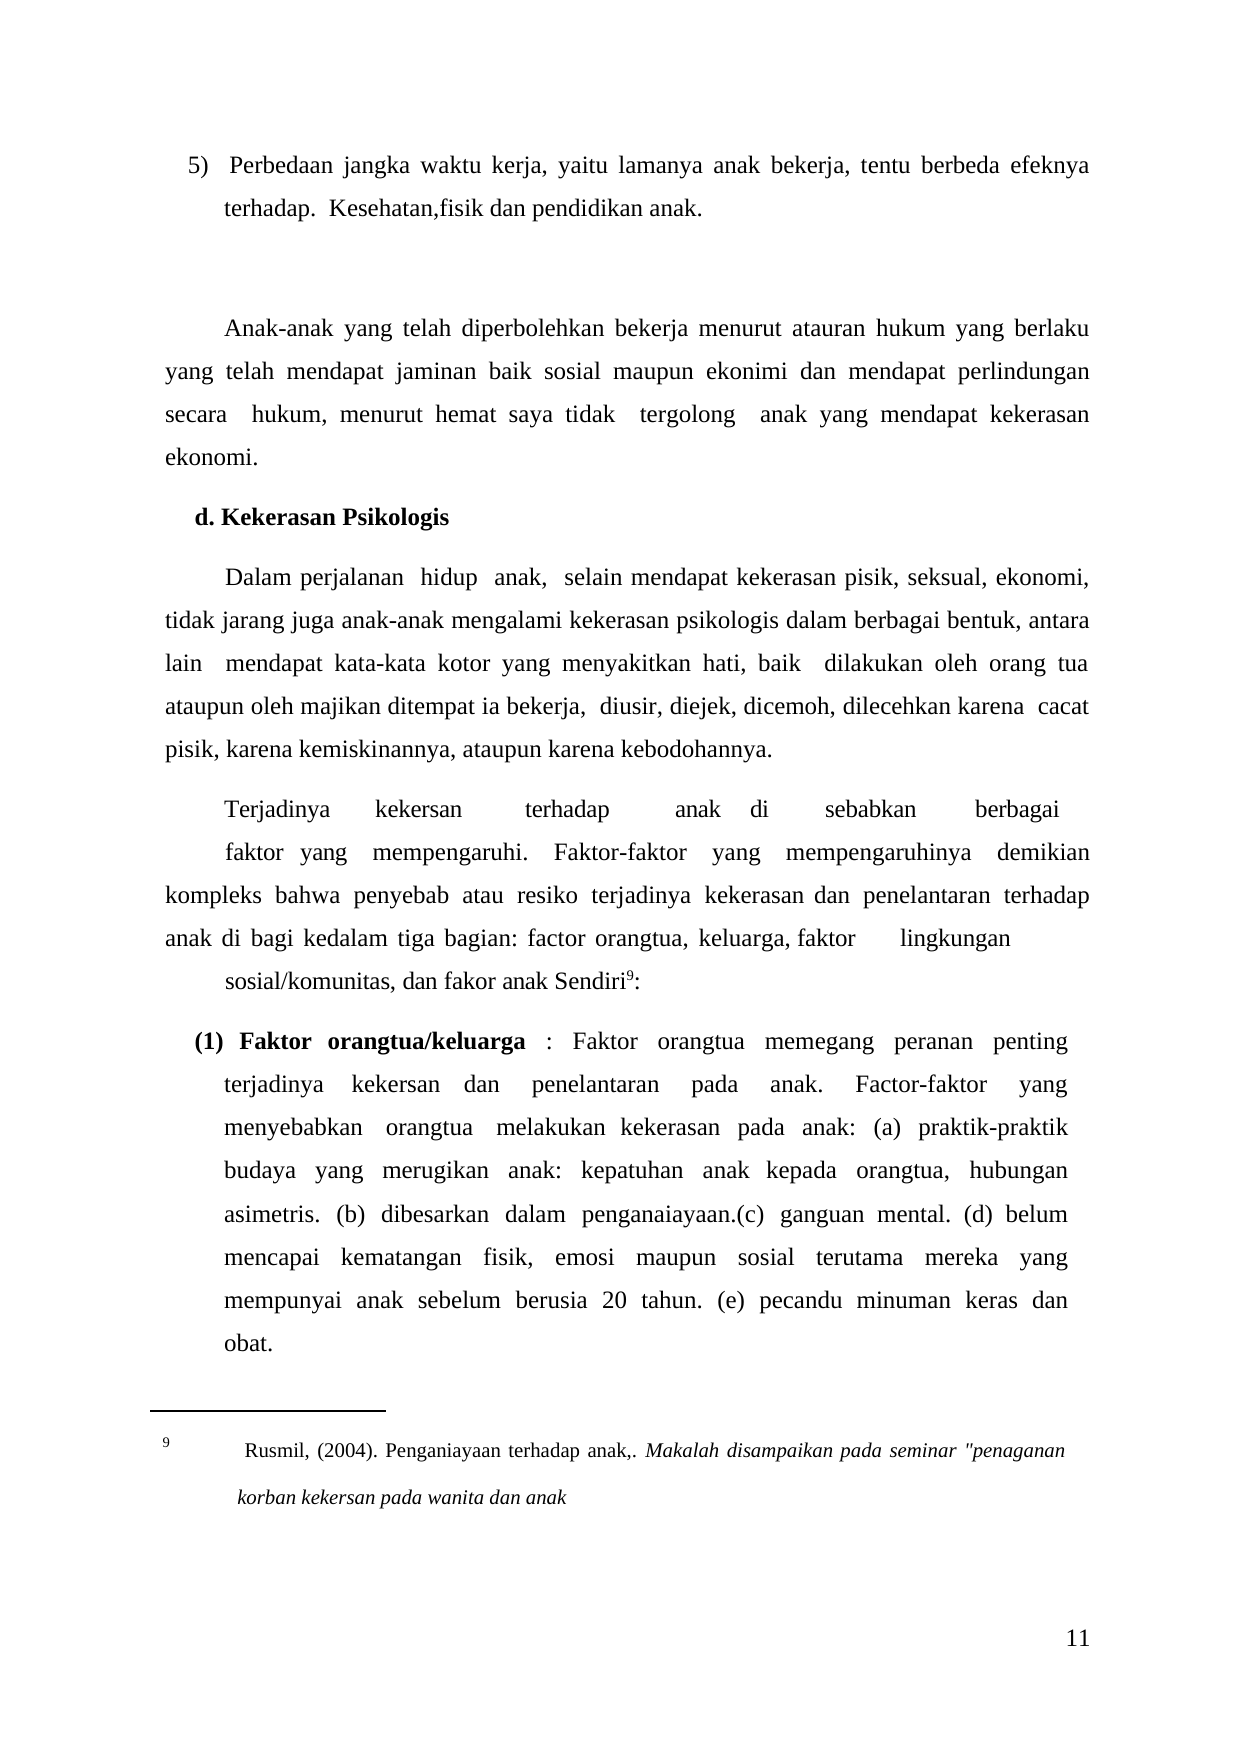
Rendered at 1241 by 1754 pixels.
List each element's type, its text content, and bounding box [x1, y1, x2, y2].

text (1) Faktor orangtua/keluarga : Faktor orangtua memegang peranan penting terjadinya kekersan dan penelantaran pada anak. Factor-faktor yang menyebabkan orangtua melakukan kekerasan pada anak: (a) praktik-praktik budaya yang merugikan anak: kepatuhan anak kepada orangtua, hubungan asimetris. (b) dibesarkan dalam penganaiayaan.(c) ganguan mental. (d) belum mencapai kematangan fisik, emosi maupun sosial terutama mereka yang mempunyai anak sebelum berusia 20 tahun. (e) pecandu minuman keras dan obat. [194, 1026, 1068, 1357]
text Terjadinya kekersan terhadap anak di sebabkan berbagai faktor yang mempengaruhi. Faktor-faktor yang mempengaruhinya demikian kompleks bahwa penyebab atau resiko terjadinya kekerasan dan penelantaran terhadap anak di bagi kedalam tiga bagian: factor orangtua, keluarga, faktor lingkungan sosial/komunitas, dan fakor anak Sendiri: [165, 794, 1090, 995]
text d. Kekerasan Psikologis [194, 502, 1090, 531]
text Dalam perjalanan hidup anak, selain mendapat kekerasan pisik, seksual, ekonomi, tidak jarang juga anak-anak mengalami kekerasan psikologis dalam berbagai bentuk, antara lain mendapat kata-kata kotor yang menyakitkan hati, baik dilakukan oleh orang tua ataupun oleh majikan ditempat ia bekerja, diusir, diejek, dicemoh, dilecehkan karena cacat pisik, karena kemiskinannya, ataupun karena kebodohannya. [165, 562, 1090, 763]
text Anak-anak yang telah diperbolehkan bekerja menurut atauran hukum yang berlaku yang telah mendapat jaminan baik sosial maupun ekonimi dan mendapat perlindungan secara hukum, menurut hemat saya tidak tergolong anak yang mendapat kekerasan ekonomi. [165, 313, 1090, 471]
text 5) Perbedaan jangka waktu kerja, yaitu lamanya anak bekerja, tentu berbeda efeknya terhadap. Kesehatan,fisik dan pendidikan anak. [188, 150, 1090, 222]
